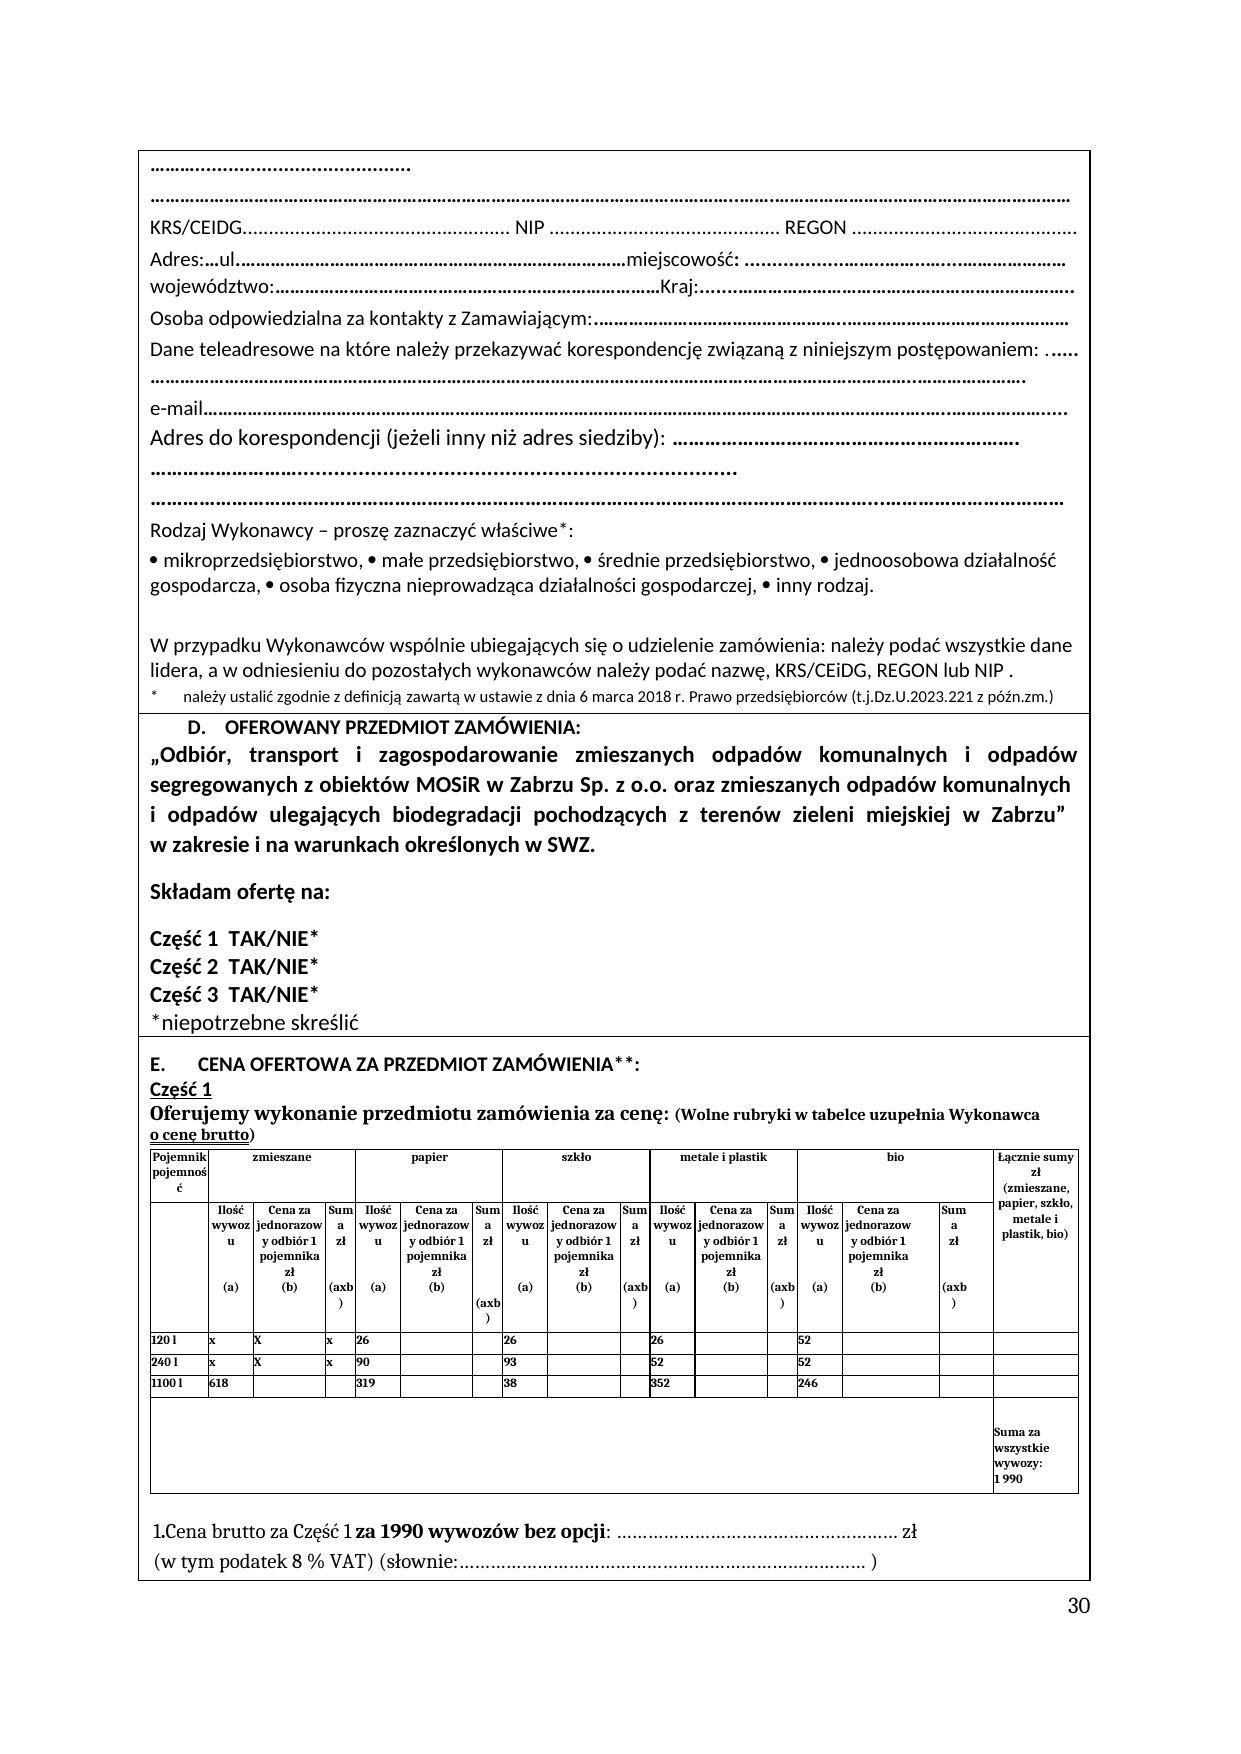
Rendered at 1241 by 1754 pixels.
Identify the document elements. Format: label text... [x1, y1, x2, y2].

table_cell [139, 151, 1089, 713]
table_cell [139, 1037, 1089, 1580]
table_cell OFEROWANY PRZEDMIOT ZAMÓWIENIA: „Odbiór, transport i zagospodarowanie zmieszanych odpadów komunalnych i odpadów segregowanych z obiektów MOSiR w Zabrzu Sp. z o.o. oraz zmieszanych odpadów komunalnych i odpadów ulegających biodegradacji pochodzących z terenów zieleni miejskiej w Zabrzu” w zakresie i na warunkach określonych w SWZ. Składam ofertę na: Część 1 TAK/NIE* Część 2 TAK/NIE* Część 3 TAK/NIE* *niepotrzebne skreślić [139, 714, 1089, 1036]
